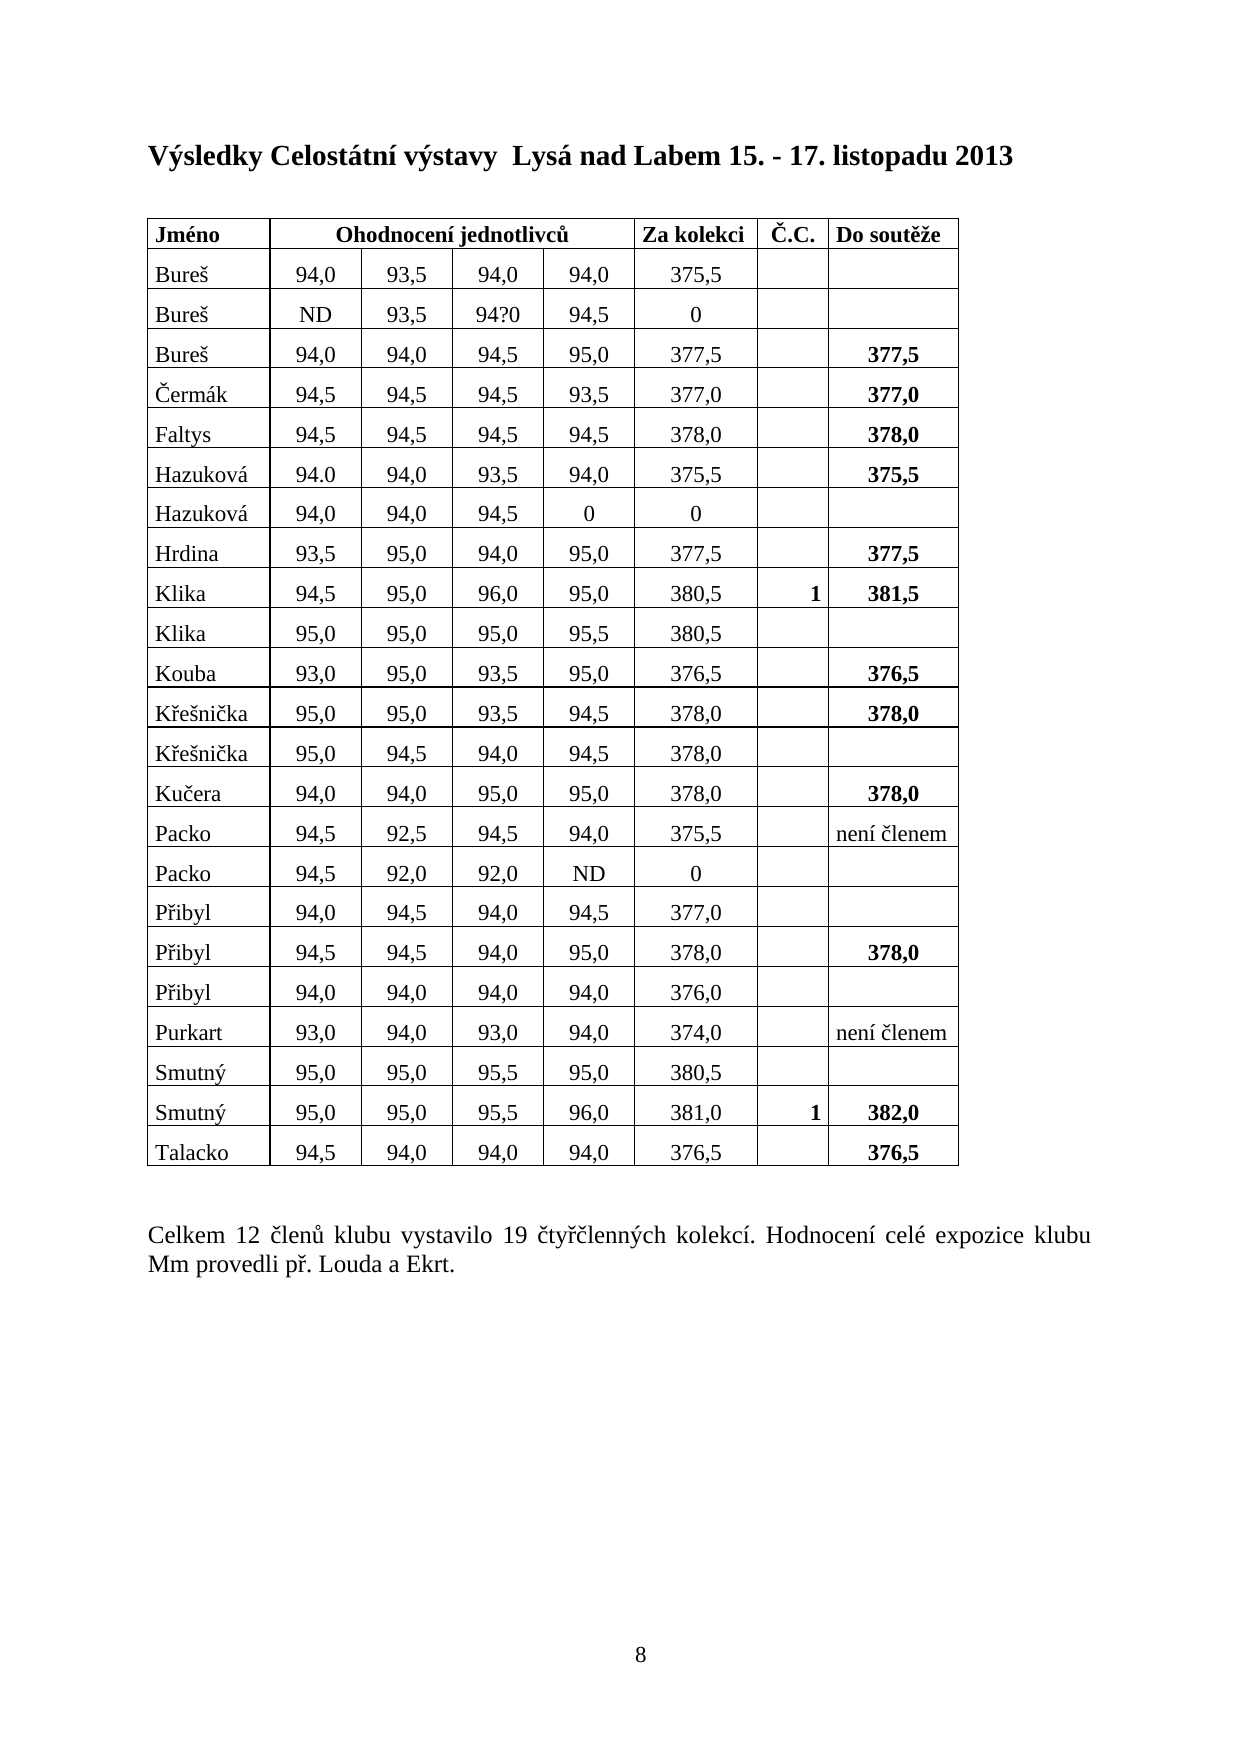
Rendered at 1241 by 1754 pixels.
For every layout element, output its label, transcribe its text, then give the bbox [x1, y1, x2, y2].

table_cell 94,0 [544, 967, 634, 1006]
table_cell 94,5 [271, 847, 361, 886]
table_cell [829, 1047, 958, 1085]
table_cell 94,0 [544, 448, 634, 487]
table_cell [758, 368, 828, 407]
table_cell 94,5 [271, 368, 361, 407]
table_cell Hazuková [148, 448, 269, 487]
table_cell 94,0 [362, 1007, 452, 1046]
table_cell [758, 807, 828, 846]
table_cell 95,0 [362, 528, 452, 567]
table_cell 94,0 [362, 1126, 452, 1165]
table_cell 94,0 [544, 1007, 634, 1046]
table_cell Bureš [148, 329, 269, 367]
table_cell 93,5 [362, 249, 452, 287]
table_cell [758, 329, 828, 367]
table_cell 380,5 [635, 608, 757, 647]
table_cell [829, 488, 958, 527]
table_cell 0 [635, 488, 757, 527]
table_cell Kouba [148, 648, 269, 686]
table_cell 96,0 [544, 1086, 634, 1125]
table_cell Packo [148, 807, 269, 846]
table_cell 94,5 [453, 807, 543, 846]
table_cell 377,5 [829, 528, 958, 567]
table_cell 95,0 [362, 568, 452, 607]
table_cell 93,5 [271, 528, 361, 567]
table_cell 380,5 [635, 1047, 757, 1085]
table_cell 93,0 [271, 648, 361, 686]
table_cell 94,5 [544, 408, 634, 447]
table_cell 95,0 [362, 1086, 452, 1125]
table_cell 94,5 [544, 728, 634, 766]
table_cell [829, 728, 958, 766]
table_cell [829, 249, 958, 287]
table_cell 95,0 [544, 767, 634, 806]
table_cell 94,5 [544, 688, 634, 726]
table_cell [758, 448, 828, 487]
table_cell 92,5 [362, 807, 452, 846]
table_header Č.C. [758, 219, 828, 248]
table_cell 94,5 [271, 807, 361, 846]
table_cell 94,5 [271, 568, 361, 607]
table_cell [829, 887, 958, 926]
table_cell 94,0 [271, 329, 361, 367]
table_cell Faltys [148, 408, 269, 447]
table_cell ND [544, 847, 634, 886]
table_cell [758, 767, 828, 806]
table_cell 377,5 [635, 329, 757, 367]
table_cell 94,5 [362, 887, 452, 926]
table_cell [758, 728, 828, 766]
table_cell [758, 688, 828, 726]
table_cell 378,0 [635, 728, 757, 766]
text Celkem12členůklubuvystavilo19čtyřčlennýchkolekcí.HodnoceníceléexpoziceklubuMmprovedlipř.LoudaaEkrt. [148, 1220, 1092, 1277]
table_cell 94,5 [544, 289, 634, 327]
table_cell 92,0 [453, 847, 543, 886]
table_cell 94,0 [453, 967, 543, 1006]
table_cell [758, 249, 828, 287]
table_cell 94,5 [271, 408, 361, 447]
table_cell [829, 289, 958, 327]
table_cell Smutný [148, 1047, 269, 1085]
table_cell 378,0 [829, 408, 958, 447]
table_cell 375,5 [829, 448, 958, 487]
table_cell 94,0 [362, 329, 452, 367]
table_cell [758, 1047, 828, 1085]
table_cell 378,0 [829, 688, 958, 726]
table_cell 94,0 [453, 528, 543, 567]
table_cell 376,5 [829, 648, 958, 686]
table_cell 94,5 [453, 329, 543, 367]
table_cell 381,5 [829, 568, 958, 607]
table_cell [758, 887, 828, 926]
table_cell 93,5 [453, 448, 543, 487]
table_cell 375,5 [635, 807, 757, 846]
table_cell 94,5 [271, 1126, 361, 1165]
table_cell 93,0 [271, 1007, 361, 1046]
table_header Zakolekci [635, 219, 757, 248]
table_cell Talacko [148, 1126, 269, 1165]
table_cell Packo [148, 847, 269, 886]
table_cell Přibyl [148, 887, 269, 926]
table_cell [758, 289, 828, 327]
table_cell 95,5 [453, 1086, 543, 1125]
table_cell Kučera [148, 767, 269, 806]
table_cell 93,5 [453, 648, 543, 686]
table_cell 93,5 [544, 368, 634, 407]
table_cell 95,0 [544, 1047, 634, 1085]
table_cell 95,0 [544, 568, 634, 607]
table_cell [758, 488, 828, 527]
table_cell 95,5 [544, 608, 634, 647]
table_header Jméno [148, 219, 269, 248]
table_cell 94,0 [453, 927, 543, 966]
table_cell 93,5 [453, 688, 543, 726]
table_cell 95,0 [271, 1086, 361, 1125]
table_cell 95,0 [453, 608, 543, 647]
table_cell [829, 847, 958, 886]
table_cell 377,0 [635, 887, 757, 926]
table_cell 94,0 [271, 249, 361, 287]
table_cell 1 [758, 568, 828, 607]
table_cell [758, 408, 828, 447]
table_cell 94,5 [453, 488, 543, 527]
table_cell Klika [148, 568, 269, 607]
table_cell Přibyl [148, 967, 269, 1006]
table_cell 0 [635, 847, 757, 886]
table_cell Smutný [148, 1086, 269, 1125]
table_cell [758, 927, 828, 966]
table_cell 94,0 [362, 448, 452, 487]
table_cell 94,0 [271, 767, 361, 806]
table_cell 94,5 [362, 927, 452, 966]
table_cell 377,0 [829, 368, 958, 407]
table_cell 95,0 [362, 1047, 452, 1085]
table_cell 95,0 [362, 688, 452, 726]
table_cell 95,0 [271, 608, 361, 647]
table_cell 94,0 [453, 1126, 543, 1165]
table_cell 94.0 [271, 448, 361, 487]
table_cell 95,0 [544, 648, 634, 686]
table_cell Klika [148, 608, 269, 647]
table_cell 94,0 [453, 887, 543, 926]
table_cell 94,5 [362, 368, 452, 407]
text VýsledkyCelostátnívýstavyLysánadLabem15.-17.listopadu2013 [148, 138, 1092, 172]
table_cell 94,0 [271, 967, 361, 1006]
table_cell 93,5 [362, 289, 452, 327]
table_cell Bureš [148, 249, 269, 287]
table_cell 376,0 [635, 967, 757, 1006]
table_cell 378,0 [635, 688, 757, 726]
table_cell 375,5 [635, 249, 757, 287]
table_cell 95,5 [453, 1047, 543, 1085]
table_header Dosoutěže [829, 219, 958, 248]
table_cell 378,0 [635, 767, 757, 806]
table_cell 94,5 [453, 368, 543, 407]
table_cell 94,0 [271, 887, 361, 926]
table_cell 93,0 [453, 1007, 543, 1046]
table_cell 378,0 [829, 767, 958, 806]
table_cell [758, 847, 828, 886]
table_cell [758, 1007, 828, 1046]
table_cell 380,5 [635, 568, 757, 607]
table_cell 375,5 [635, 448, 757, 487]
table_cell 0 [544, 488, 634, 527]
table_cell 94,0 [362, 488, 452, 527]
table_cell Křešnička [148, 728, 269, 766]
table_cell [758, 608, 828, 647]
table_cell 96,0 [453, 568, 543, 607]
table_cell 94,5 [453, 408, 543, 447]
table_cell [829, 967, 958, 1006]
table_cell 378,0 [829, 927, 958, 966]
table_cell neníčlenem [829, 1007, 958, 1046]
table_cell 377,5 [635, 528, 757, 567]
table_cell 378,0 [635, 408, 757, 447]
table_cell 95,0 [271, 688, 361, 726]
table_cell neníčlenem [829, 807, 958, 846]
table_cell 95,0 [271, 1047, 361, 1085]
table_cell Hazuková [148, 488, 269, 527]
table_cell [758, 967, 828, 1006]
table_cell 94,0 [362, 767, 452, 806]
table_cell 1 [758, 1086, 828, 1125]
table_cell [758, 1126, 828, 1165]
table_cell 94,0 [544, 249, 634, 287]
table_cell 92,0 [362, 847, 452, 886]
table_cell 378,0 [635, 927, 757, 966]
table_cell Přibyl [148, 927, 269, 966]
table_cell 0 [635, 289, 757, 327]
table_cell [758, 528, 828, 567]
table_cell 94,5 [362, 408, 452, 447]
table_cell 374,0 [635, 1007, 757, 1046]
table_cell 95,0 [453, 767, 543, 806]
table_cell 382,0 [829, 1086, 958, 1125]
table_header Ohodnoceníjednotlivců [271, 219, 634, 248]
table_cell 95,0 [544, 329, 634, 367]
table_cell 94,0 [453, 728, 543, 766]
table_cell Bureš [148, 289, 269, 327]
table_cell 94,5 [362, 728, 452, 766]
table_cell Purkart [148, 1007, 269, 1046]
table_cell 95,0 [544, 528, 634, 567]
table_cell 94,0 [271, 488, 361, 527]
table_cell 94,0 [544, 1126, 634, 1165]
table_cell 94,5 [271, 927, 361, 966]
table_cell Hrdina [148, 528, 269, 567]
table_cell Křešnička [148, 688, 269, 726]
table_cell 94,0 [362, 967, 452, 1006]
table_cell 95,0 [362, 608, 452, 647]
table_cell 376,5 [635, 1126, 757, 1165]
table_cell 95,0 [271, 728, 361, 766]
table_cell 94,5 [544, 887, 634, 926]
table_cell 94,0 [544, 807, 634, 846]
table_cell 95,0 [362, 648, 452, 686]
table_cell ND [271, 289, 361, 327]
table_cell 95,0 [544, 927, 634, 966]
table_cell 377,0 [635, 368, 757, 407]
table_cell [829, 608, 958, 647]
table_cell 381,0 [635, 1086, 757, 1125]
table_cell 94,0 [453, 249, 543, 287]
table_cell 94?0 [453, 289, 543, 327]
table_cell 376,5 [635, 648, 757, 686]
table_cell Čermák [148, 368, 269, 407]
table_cell [758, 648, 828, 686]
table_cell 376,5 [829, 1126, 958, 1165]
table_cell 377,5 [829, 329, 958, 367]
